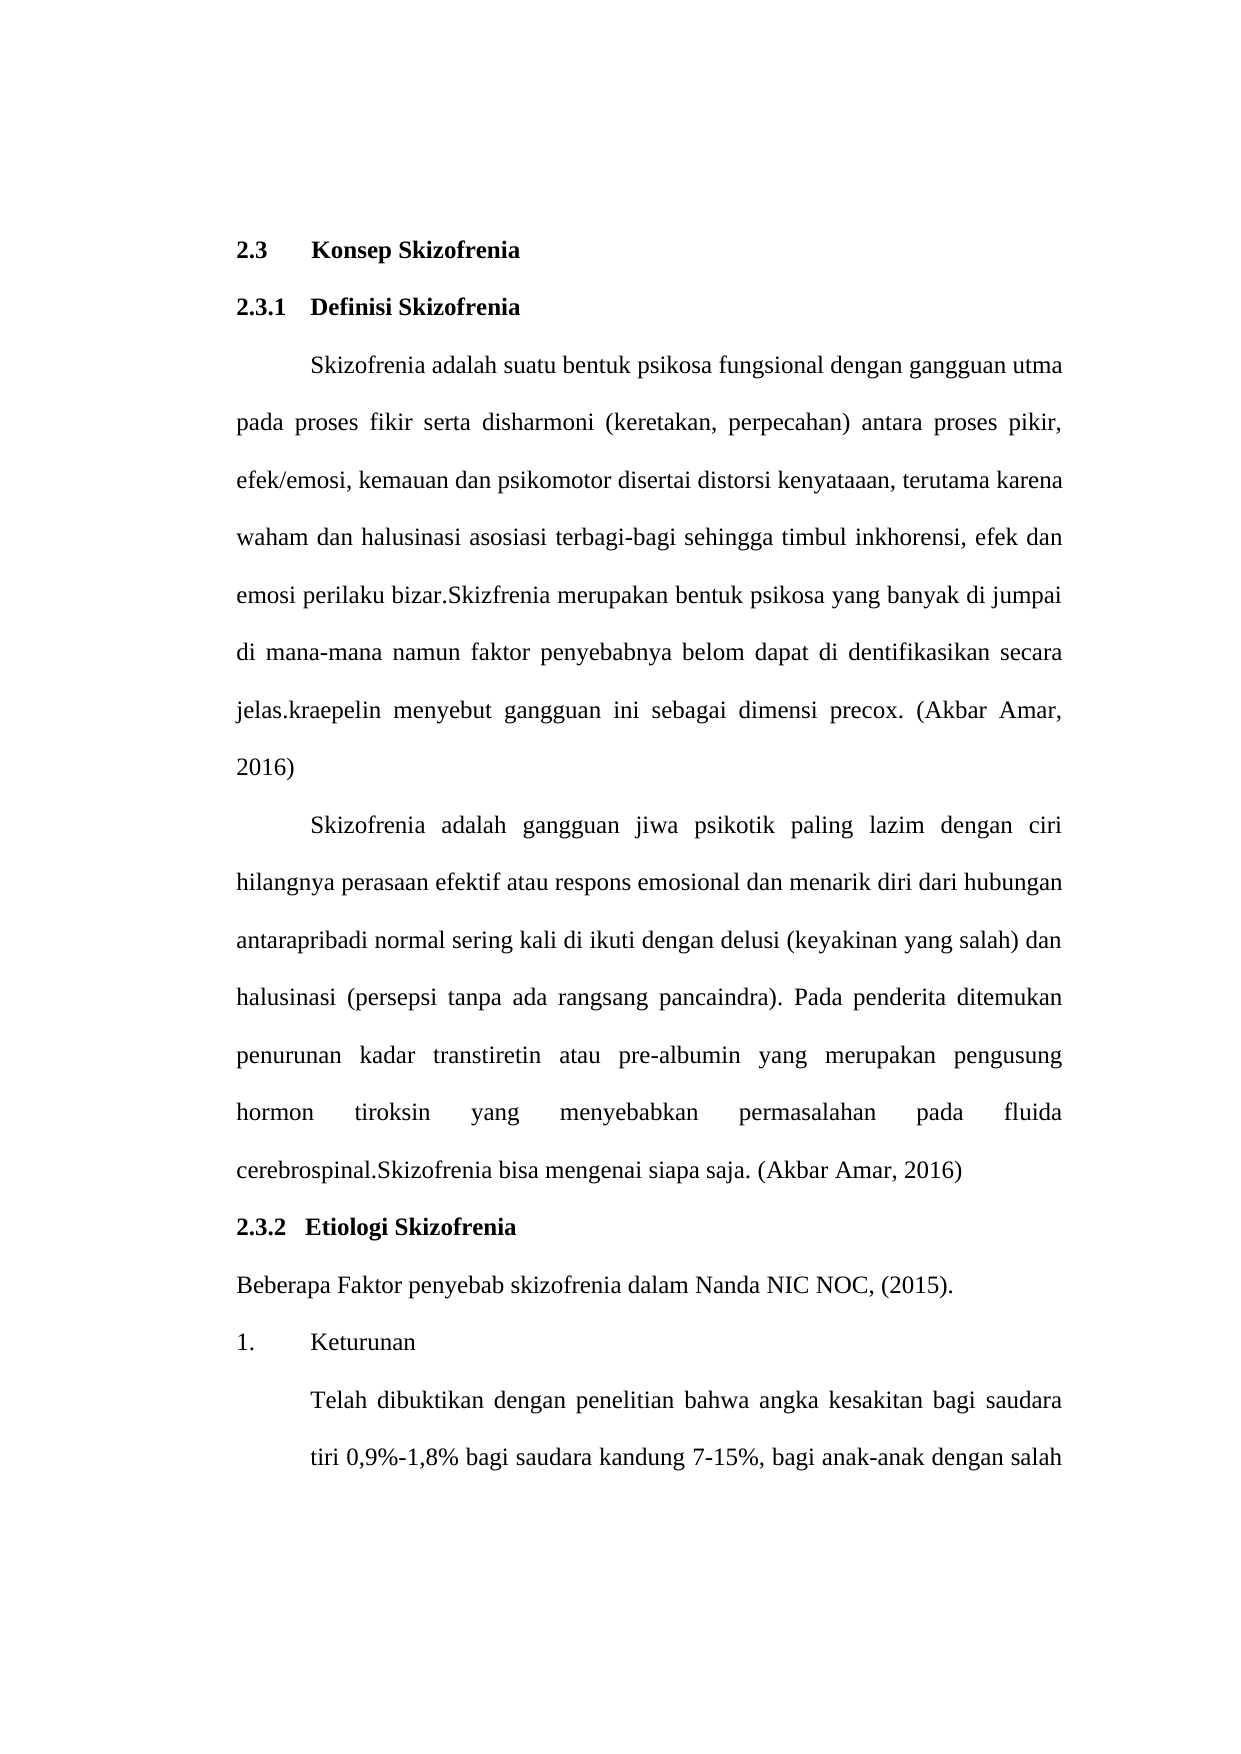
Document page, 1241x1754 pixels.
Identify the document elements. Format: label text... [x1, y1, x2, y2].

text 2.3.2 Etiologi Skizofrenia [236, 1212, 1063, 1241]
text Beberapa Faktor penyebab skizofrenia dalam Nanda NIC NOC, (2015). [236, 1270, 1063, 1298]
text Skizofrenia adalah suatu bentuk psikosa fungsional dengan gangguan utma pada proses fikir serta disharmoni (keretakan, perpecahan) antara proses pikir, efek/emosi, kemauan dan psikomotor disertai distorsi kenyataaan, terutama karena waham dan halusinasi asosiasi terbagi-bagi sehingga timbul inkhorensi, efek dan emosi perilaku bizar.Skizfrenia merupakan bentuk psikosa yang banyak di jumpai di mana-mana namun faktor penyebabnya belom dapat di dentifikasikan secara jelas.kraepelin menyebut gangguan ini sebagai dimensi precox. (Akbar Amar, 2016) [236, 350, 1063, 781]
list Keturunan [236, 1327, 1063, 1356]
text 2.3.1 Definisi Skizofrenia [236, 292, 1063, 321]
text Skizofrenia adalah gangguan jiwa psikotik paling lazim dengan ciri hilangnya perasaan efektif atau respons emosional dan menarik diri dari hubungan antarapribadi normal sering kali di ikuti dengan delusi (keyakinan yang salah) dan halusinasi (persepsi tanpa ada rangsang pancaindra). Pada penderita ditemukan penurunan kadar transtiretin atau pre-albumin yang merupakan pengusung hormon tiroksin yang menyebabkan permasalahan pada fluida cerebrospinal.Skizofrenia bisa mengenai siapa saja. (Akbar Amar, 2016) [236, 810, 1063, 1183]
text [310, 1385, 1063, 1471]
text 2.3 Konsep Skizofrenia [236, 235, 1063, 263]
